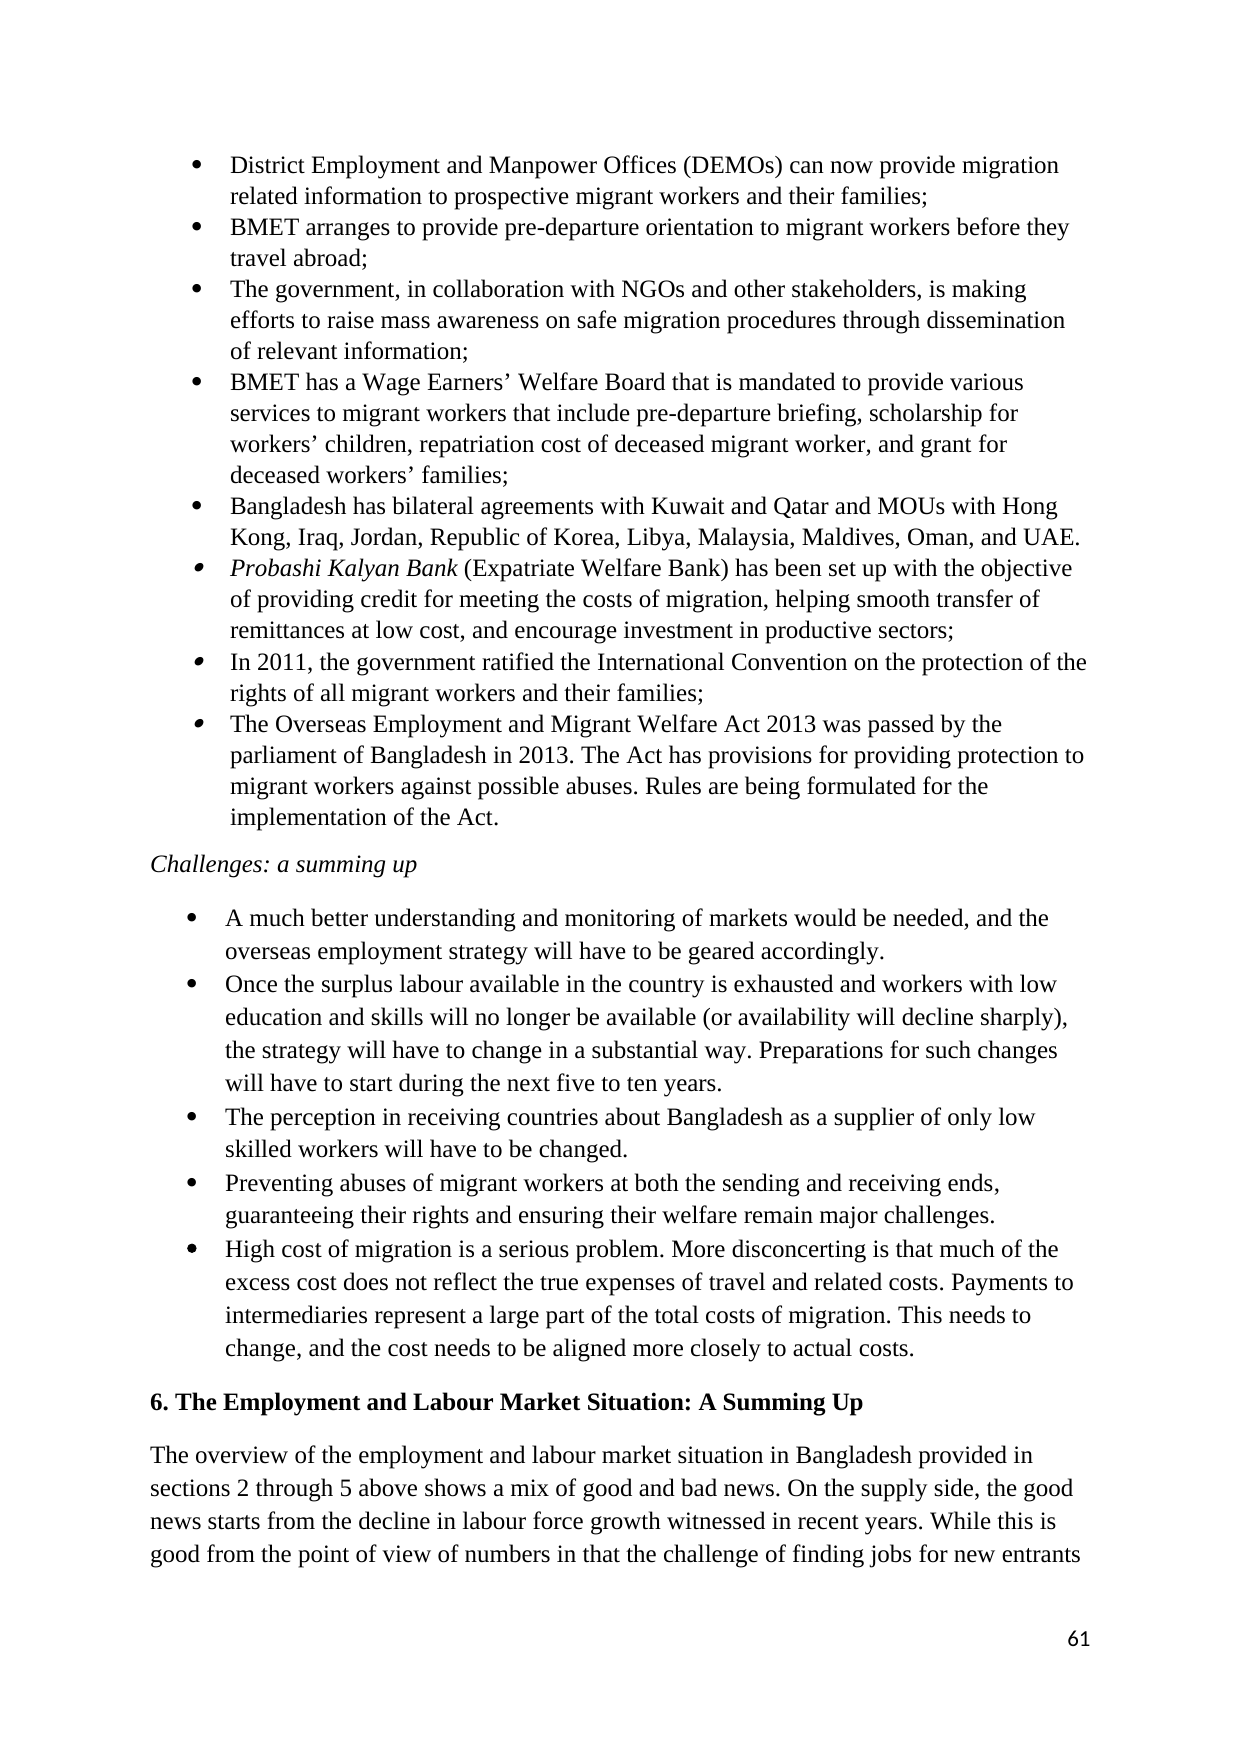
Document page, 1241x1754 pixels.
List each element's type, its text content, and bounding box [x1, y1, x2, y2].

list The Overseas Employment and Migrant Welfare Act 2013 was passed by the parliament of Bangladesh in 2013. The Act has provisions for providing protection to migrant workers against possible abuses. Rules are being formulated for the implementation of the Act. [192, 709, 1090, 831]
list BMET has a Wage Earners’ Welfare Board that is mandated to provide various services to migrant workers that include pre-departure briefing, scholarship for workers’ children, repatriation cost of deceased migrant worker, and grant for deceased workers’ families; [192, 367, 1090, 489]
list The government, in collaboration with NGOs and other stakeholders, is making efforts to raise mass awareness on safe migration procedures through dissemination of relevant information; [192, 274, 1090, 365]
list Bangladesh has bilateral agreements with Kuwait and Qatar and MOUs with Hong Kong, Iraq, Jordan, Republic of Korea, Libya, Malaysia, Maldives, Oman, and UAE. [192, 491, 1090, 551]
list Once the surplus labour available in the country is exhausted and workers with low education and skills will no longer be available (or availability will decline sharply), the strategy will have to change in a substantial way. Preparations for such changes will have to start during the next five to ten years. [187, 969, 1090, 1097]
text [150, 1440, 1090, 1568]
text Challenges: a summing up [150, 849, 1090, 878]
list The perception in receiving countries about Bangladesh as a supplier of only low skilled workers will have to be changed. [187, 1102, 1090, 1163]
list Preventing abuses of migrant workers at both the sending and receiving ends, guaranteeing their rights and ensuring their welfare remain major challenges. [187, 1168, 1090, 1229]
list A much better understanding and monitoring of markets would be needed, and the overseas employment strategy will have to be geared accordingly. [187, 903, 1090, 965]
list BMET arranges to provide pre-departure orientation to migrant workers before they travel abroad; [192, 212, 1090, 272]
list High cost of migration is a serious problem. More disconcerting is that much of the excess cost does not reflect the true expenses of travel and related costs. Payments to intermediaries represent a large part of the total costs of migration. This needs to change, and the cost needs to be aligned more closely to actual costs. [187, 1234, 1090, 1361]
list Probashi Kalyan Bank (Expatriate Welfare Bank) has been set up with the objective of providing credit for meeting the costs of migration, helping smooth transfer of remittances at low cost, and encourage investment in productive sectors; [192, 553, 1090, 644]
list In 2011, the government ratified the International Convention on the protection of the rights of all migrant workers and their families; [192, 647, 1090, 706]
list District Employment and Manpower Offices (DEMOs) can now provide migration related information to prospective migrant workers and their families; [192, 150, 1090, 210]
text 6. The Employment and Labour Market Situation: A Summing Up [150, 1387, 1090, 1415]
